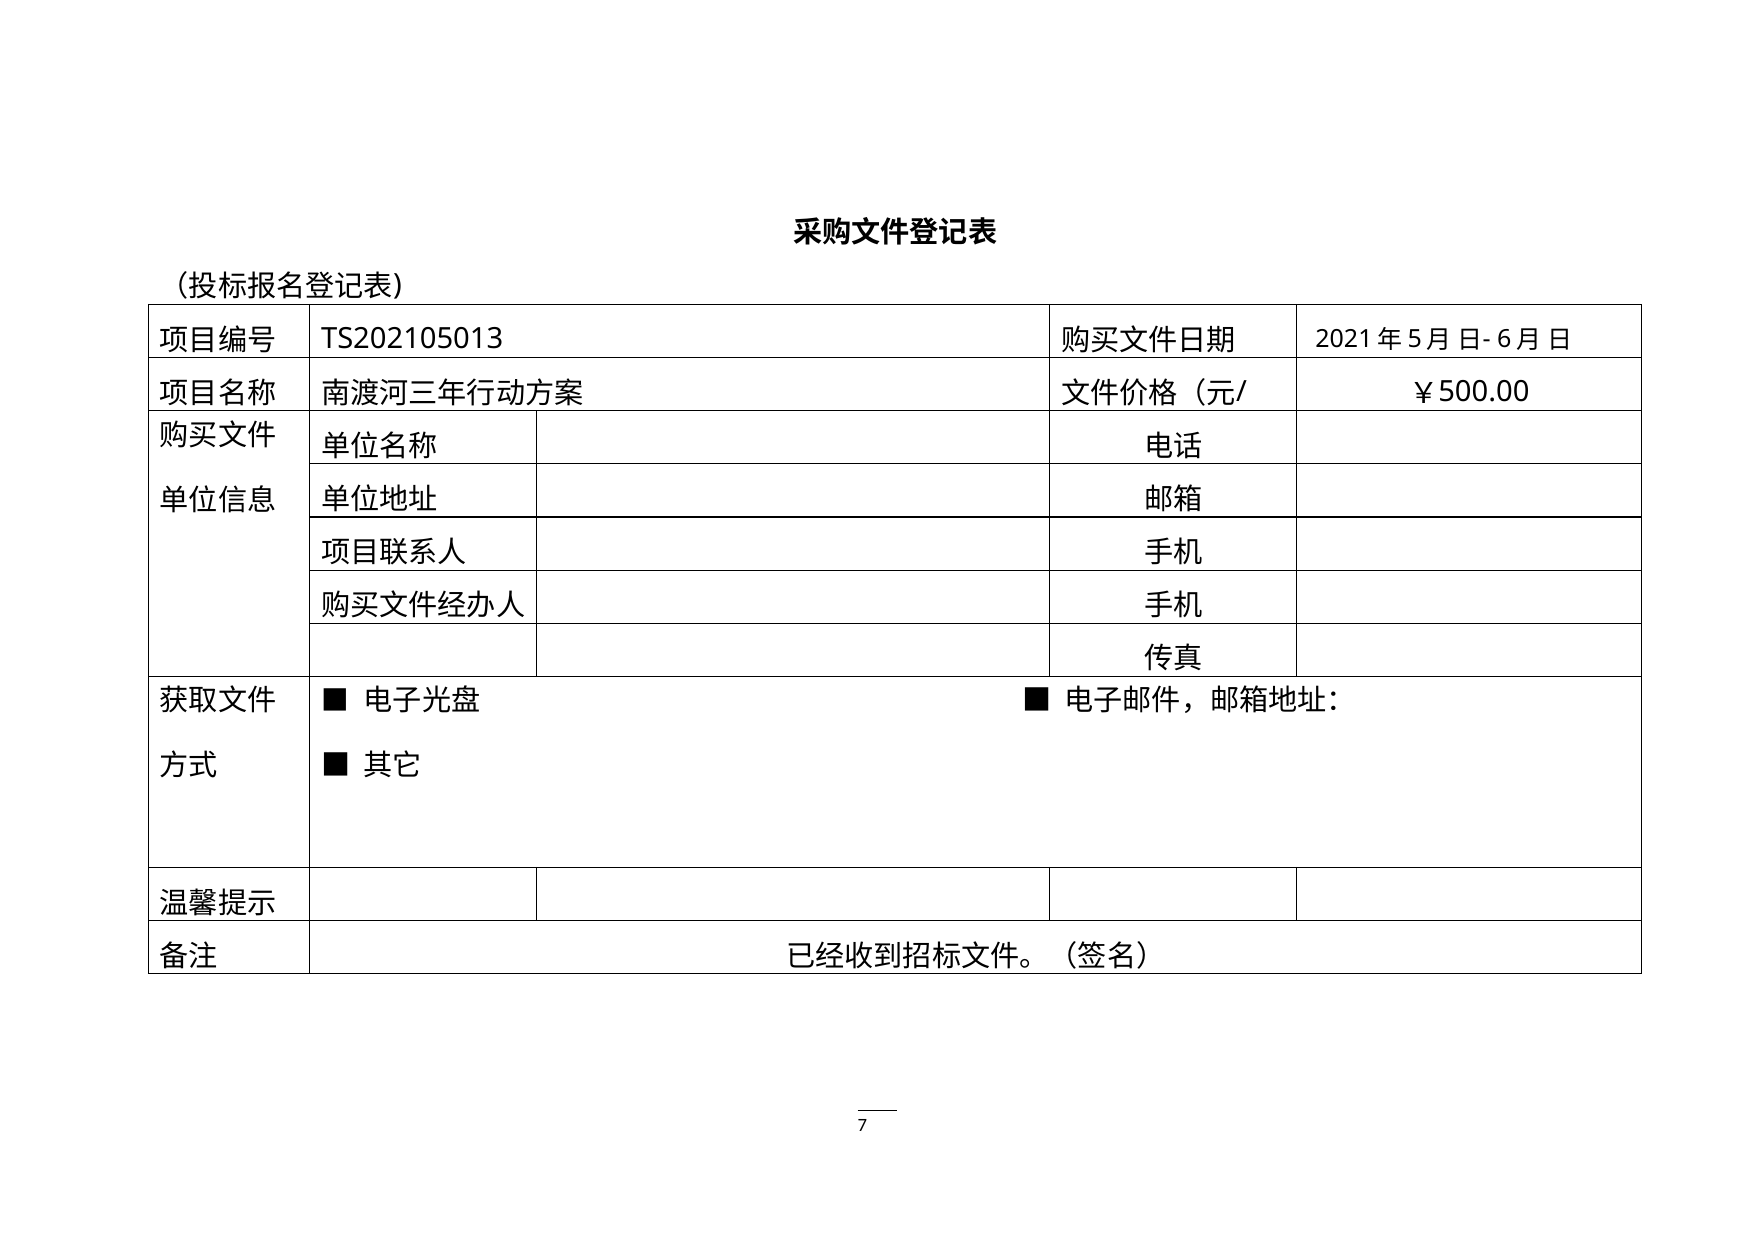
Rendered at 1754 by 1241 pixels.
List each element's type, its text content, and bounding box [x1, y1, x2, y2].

table_cell 手机 [1050, 571, 1296, 623]
table_cell [1297, 868, 1641, 920]
table_cell 手机 [1050, 518, 1296, 569]
table_cell 项目联系人 [310, 518, 536, 569]
table_cell 南渡河三年行动方案 [310, 358, 1049, 410]
table_cell 单位名称 [310, 411, 536, 463]
table_cell 邮箱 [1050, 464, 1296, 516]
table_cell 单位地址 [310, 464, 536, 516]
table_cell [537, 464, 1049, 516]
table_cell [537, 624, 1049, 676]
table_cell [537, 868, 1049, 920]
table_cell [1297, 624, 1641, 676]
table_cell [537, 518, 1049, 569]
table_cell [310, 868, 536, 920]
table_cell [310, 624, 536, 676]
table_cell [1297, 464, 1641, 516]
table_cell [1050, 868, 1296, 920]
table_cell 文件价格（元/套） [1050, 358, 1296, 410]
table_cell 备注 [149, 921, 309, 973]
table_cell 获取文件方式 [149, 677, 309, 867]
table_cell 传真 [1050, 624, 1296, 676]
table_cell 2021年5月 日- 6月 日 [1297, 305, 1641, 357]
table_cell [1297, 411, 1641, 463]
table_cell [1297, 571, 1641, 623]
table_cell 购买文件日期 [1050, 305, 1296, 357]
table_cell [1297, 518, 1641, 569]
table_cell ￥500.00 [1297, 358, 1641, 410]
table_cell 已经收到招标文件。（签名） [310, 921, 1641, 973]
table_cell 电话 [1050, 411, 1296, 463]
table_cell 项目名称 [149, 358, 309, 410]
table_cell 购买文件单位信息 [149, 411, 309, 676]
table_header 采购文件登记表 [148, 198, 1642, 251]
table_cell 温馨提示 [149, 868, 309, 920]
table_cell [537, 571, 1049, 623]
table_cell TS202105013 [310, 305, 1049, 357]
table_cell 购买文件经办人 [310, 571, 536, 623]
table_cell 项目编号 [149, 305, 309, 357]
table_cell （投标报名登记表) [148, 251, 1642, 304]
table_cell [537, 411, 1049, 463]
table_cell ■ 电子光盘 ■ 电子邮件，邮箱地址： ■ 其它 [310, 677, 1641, 867]
